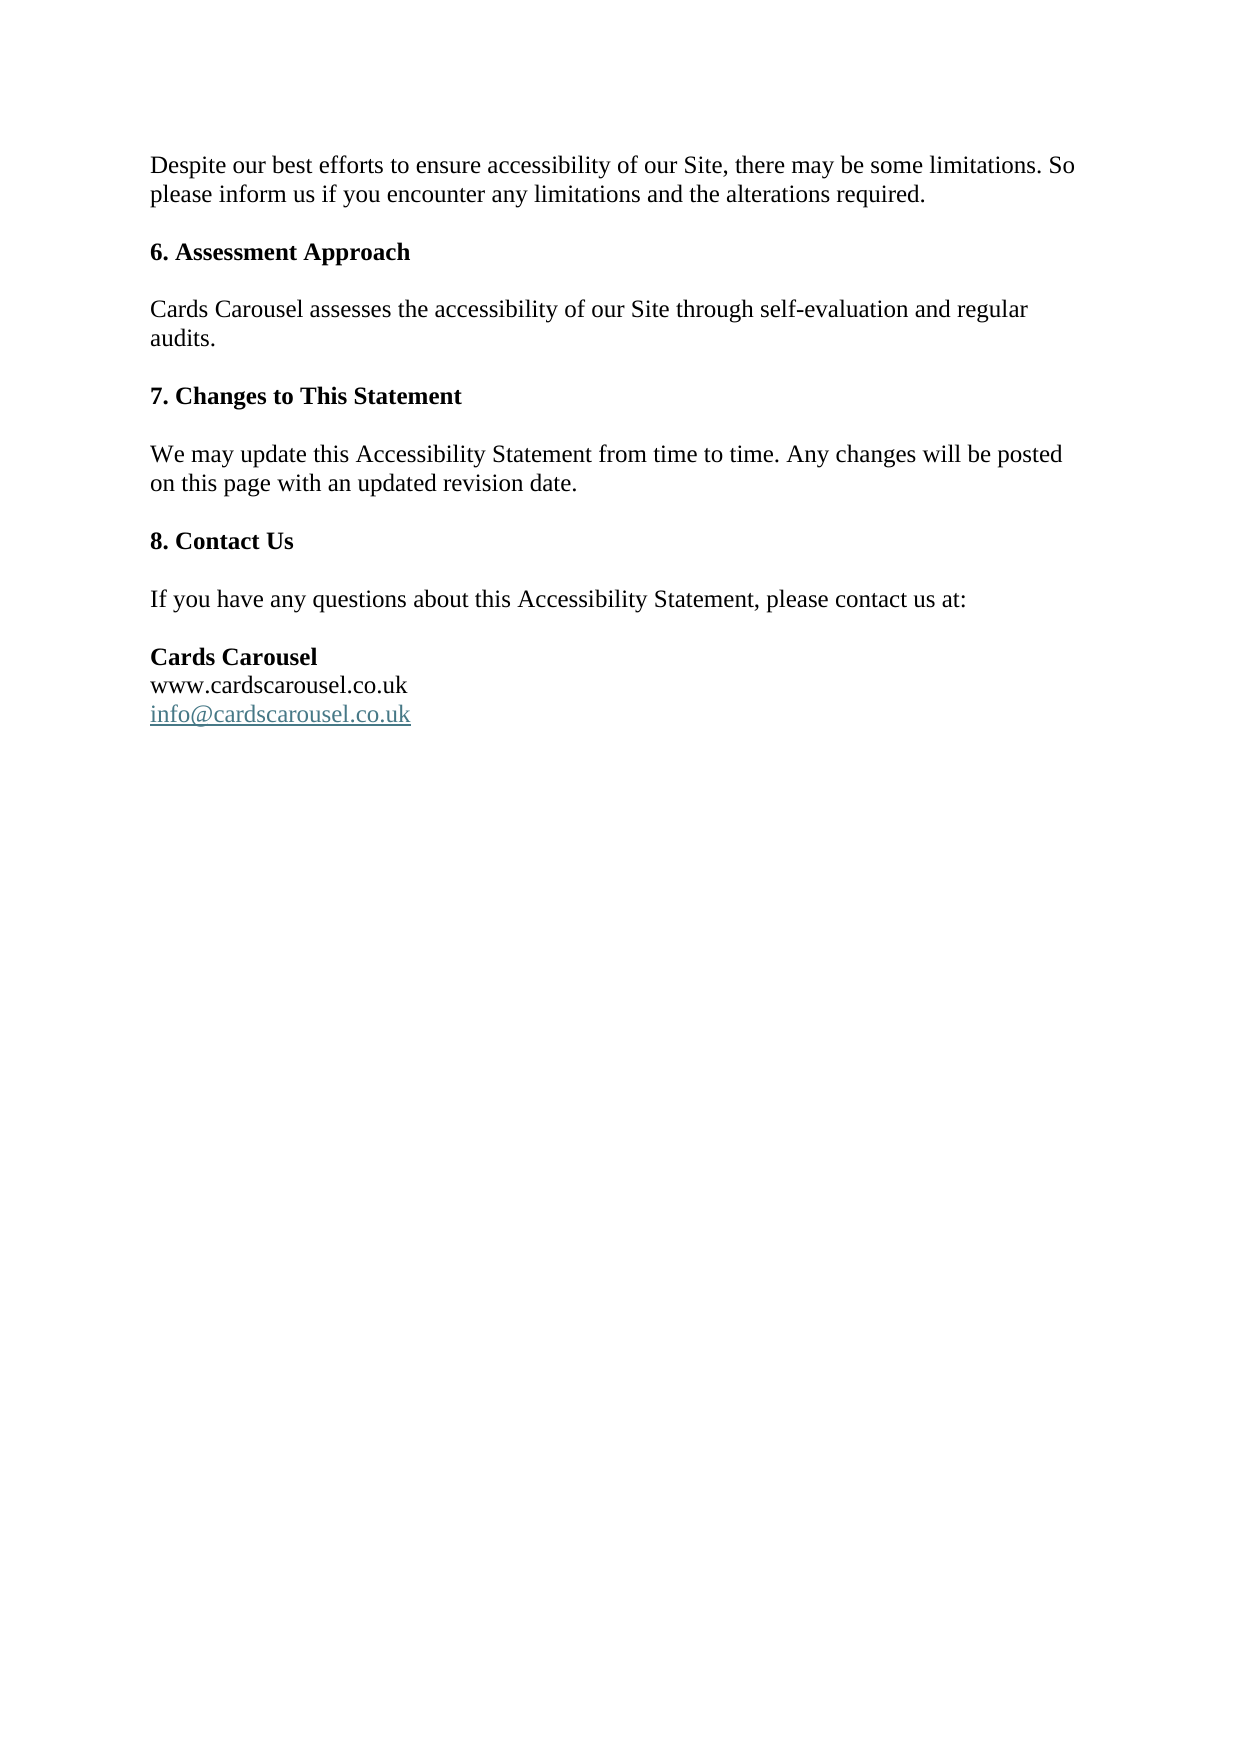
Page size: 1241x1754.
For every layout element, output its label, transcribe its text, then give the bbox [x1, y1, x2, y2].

text We may update this Accessibility Statement from time to time. Any changes will be posted on this page with an updated revision date. [150, 439, 1090, 497]
text 6. Assessment Approach [150, 237, 1090, 265]
text 7. Changes to This Statement [150, 381, 1090, 410]
text 8. Contact Us [150, 526, 1090, 554]
text Cards Carousel assesses the accessibility of our Site through self-evaluation and regular audits. [150, 294, 1090, 352]
text If you have any questions about this Accessibility Statement, please contact us at: [150, 584, 1090, 612]
text Cards Carousel www.cardscarousel.co.uk info@cardscarousel.co.uk [150, 642, 1090, 728]
text Despite our best efforts to ensure accessibility of our Site, there may be some limitations. So please inform us if you encounter any limitations and the alterations required. [150, 150, 1090, 207]
